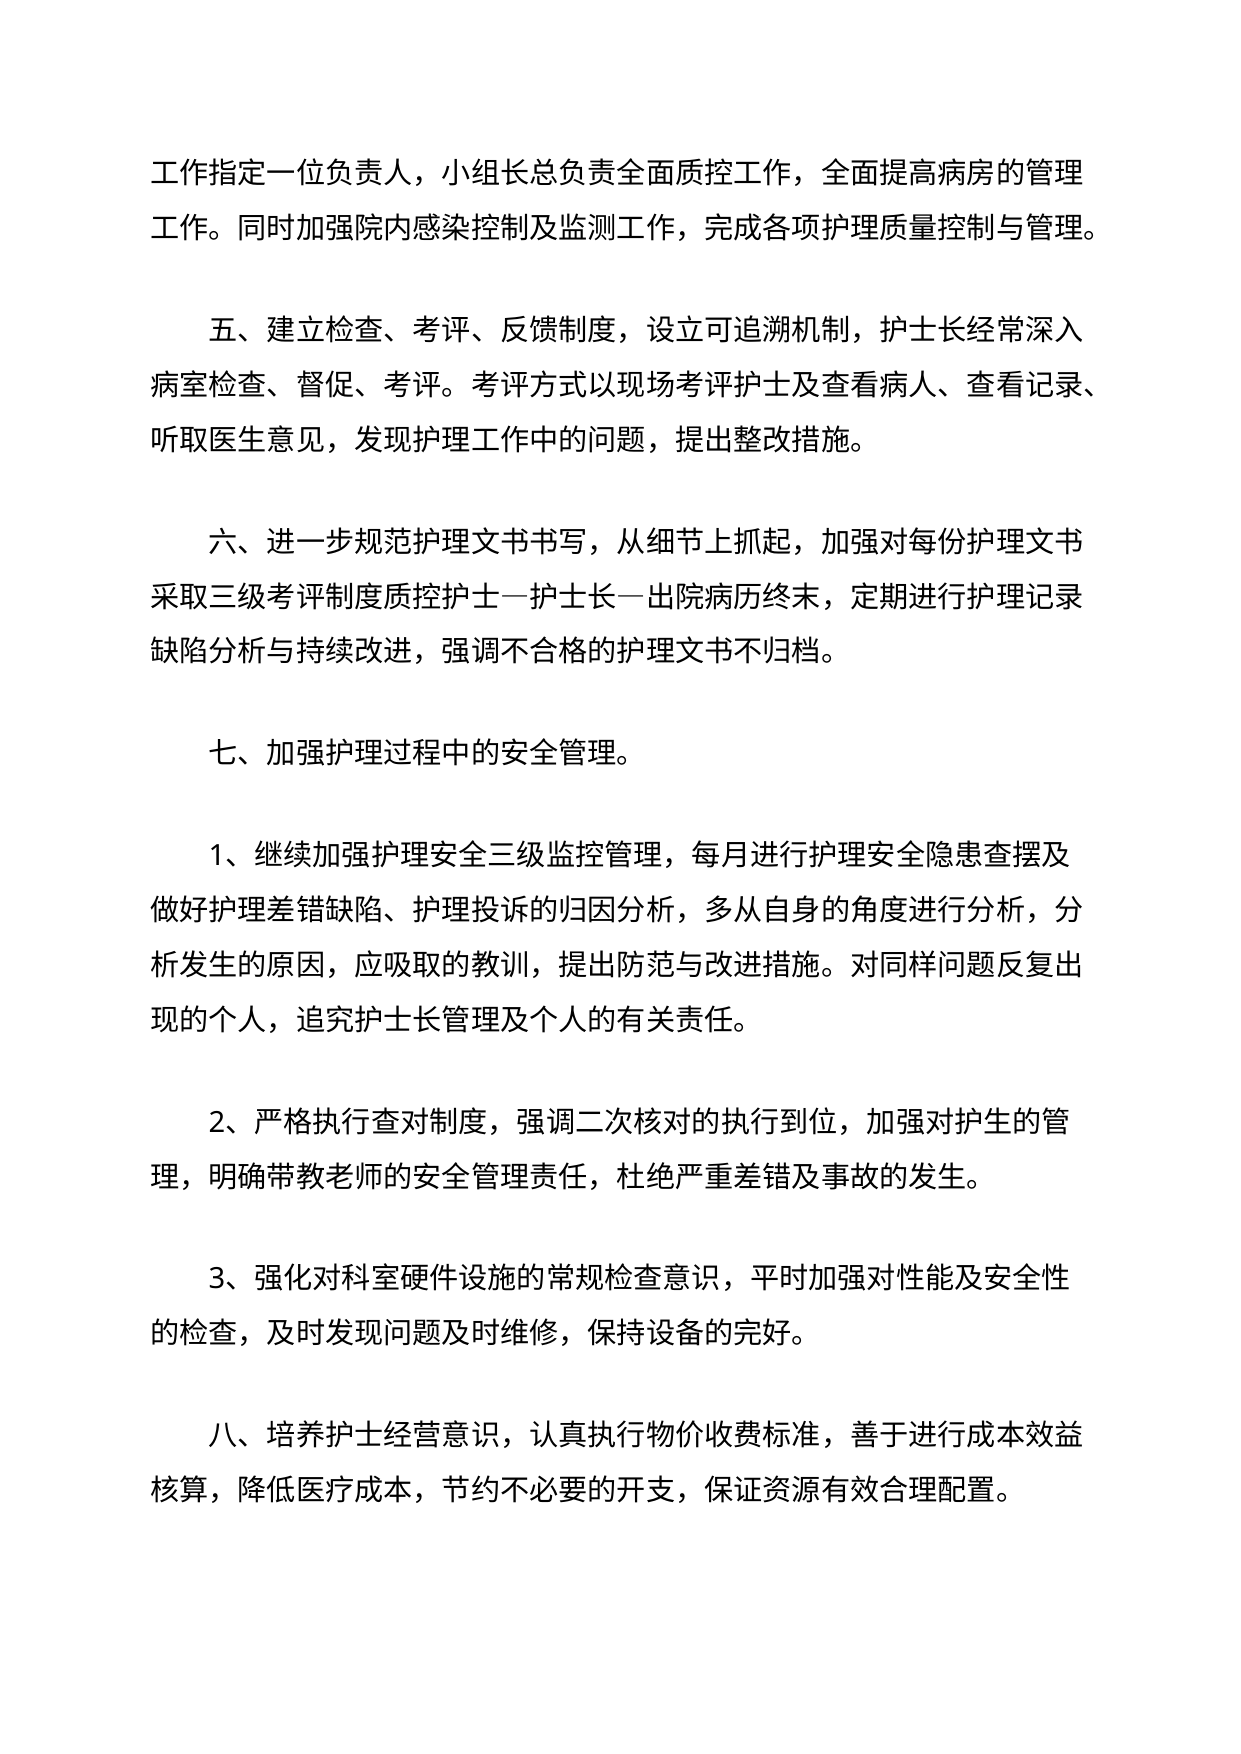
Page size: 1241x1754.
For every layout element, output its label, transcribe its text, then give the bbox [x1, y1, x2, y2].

text 3、强化对科室硬件设施的常规检查意识，平时加强对性能及安全性的检查，及时发现问题及时维修，保持设备的完好。 [150, 1255, 1090, 1352]
text 八、培养护士经营意识，认真执行物价收费标准，善于进行成本效益核算，降低医疗成本，节约不必要的开支，保证资源有效合理配置。 [150, 1412, 1090, 1509]
text 五、建立检查、考评、反馈制度，设立可追溯机制，护士长经常深入病室检查、督促、考评。考评方式以现场考评护士及查看病人、查看记录、听取医生意见，发现护理工作中的问题，提出整改措施。 [150, 307, 1090, 459]
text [150, 150, 1090, 247]
text 1、继续加强护理安全三级监控管理，每月进行护理安全隐患查摆及做好护理差错缺陷、护理投诉的归因分析，多从自身的角度进行分析，分析发生的原因，应吸取的教训，提出防范与改进措施。对同样问题反复出现的个人，追究护士长管理及个人的有关责任。 [150, 832, 1090, 1039]
text 2、严格执行查对制度，强调二次核对的执行到位，加强对护生的管理，明确带教老师的安全管理责任，杜绝严重差错及事故的发生。 [150, 1098, 1090, 1195]
text 六、进一步规范护理文书书写，从细节上抓起，加强对每份护理文书采取三级考评制度质控护士—护士长—出院病历终末，定期进行护理记录缺陷分析与持续改进，强调不合格的护理文书不归档。 [150, 518, 1090, 670]
text 七、加强护理过程中的安全管理。 [150, 730, 1090, 772]
